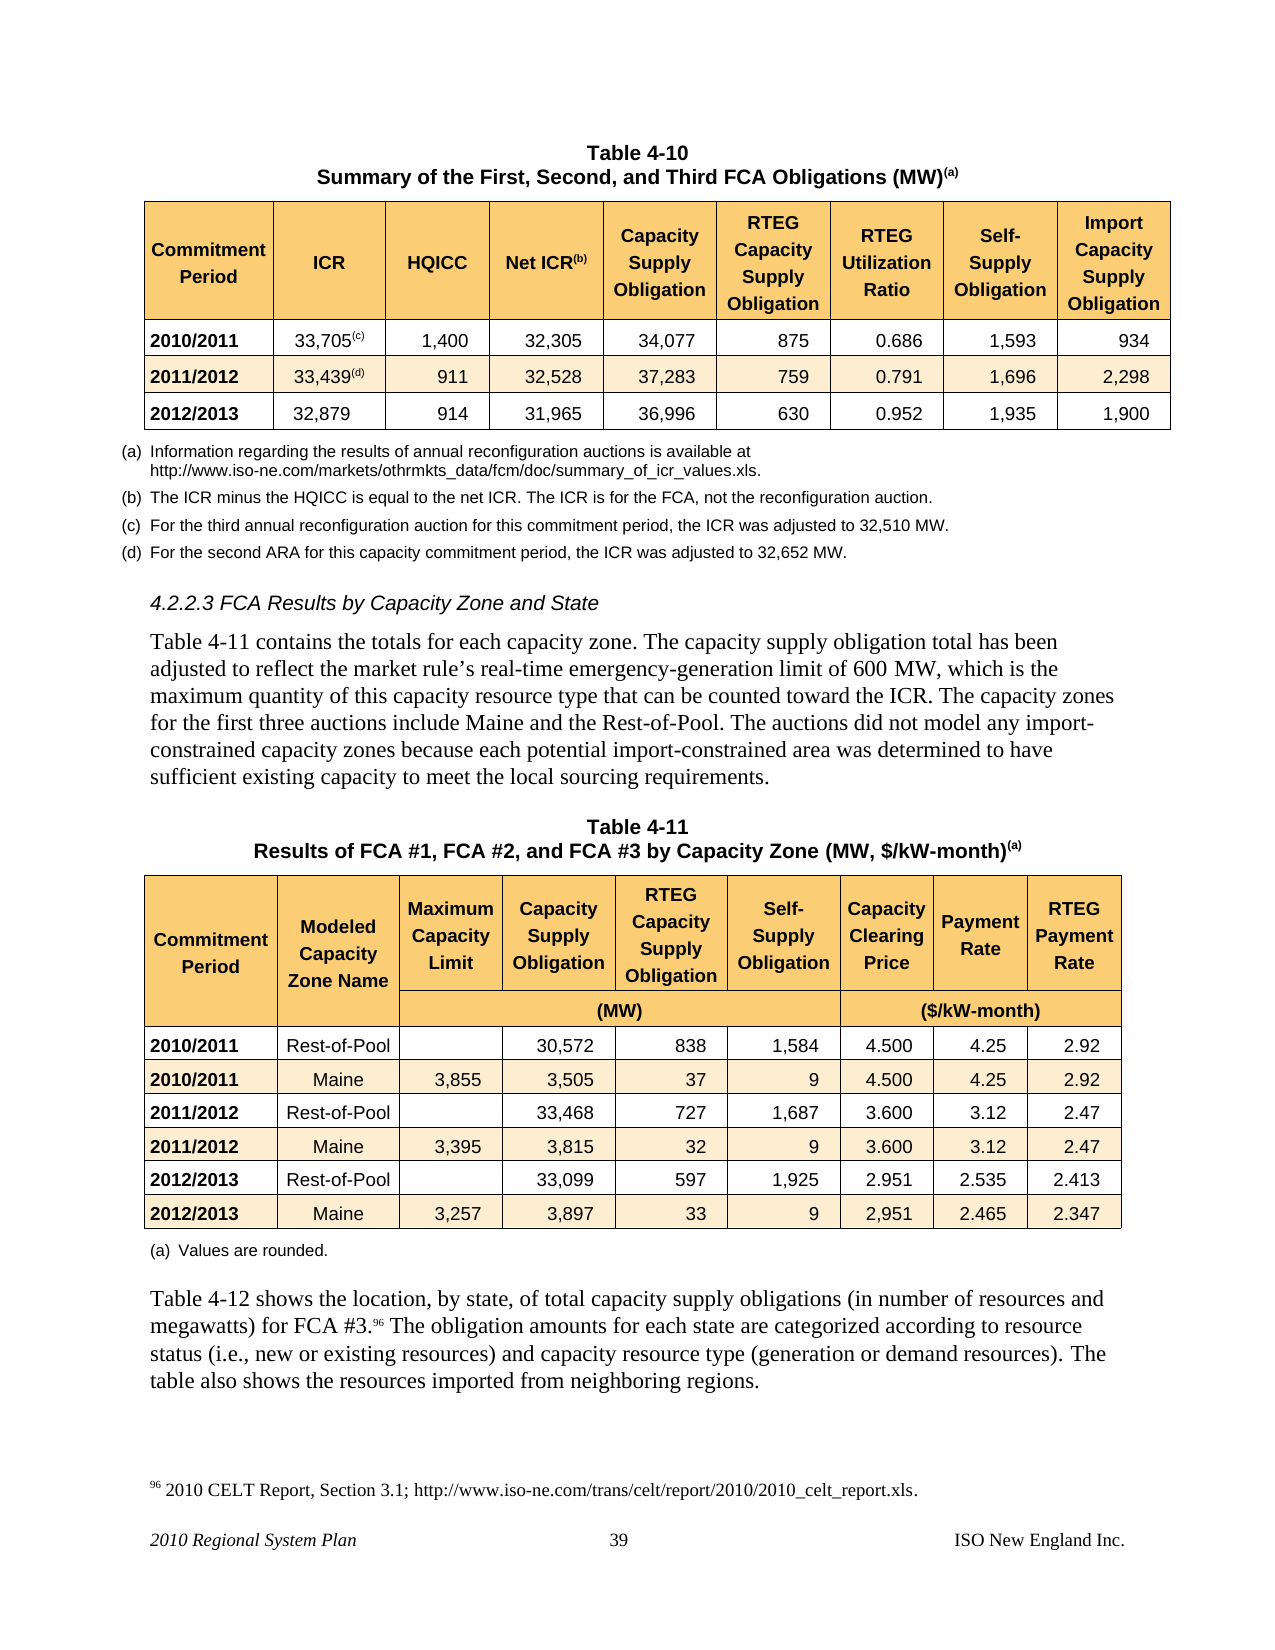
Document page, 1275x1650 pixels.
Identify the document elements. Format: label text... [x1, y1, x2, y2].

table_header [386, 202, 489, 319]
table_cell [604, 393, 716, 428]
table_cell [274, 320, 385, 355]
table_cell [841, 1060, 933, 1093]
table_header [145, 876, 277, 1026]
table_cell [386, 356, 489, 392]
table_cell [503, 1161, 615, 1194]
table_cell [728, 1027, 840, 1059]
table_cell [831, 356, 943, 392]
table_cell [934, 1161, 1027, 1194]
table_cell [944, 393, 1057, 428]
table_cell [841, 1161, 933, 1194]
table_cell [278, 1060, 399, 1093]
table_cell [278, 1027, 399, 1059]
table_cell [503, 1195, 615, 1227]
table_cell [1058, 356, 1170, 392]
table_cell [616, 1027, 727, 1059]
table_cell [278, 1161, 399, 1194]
list The ICR minus the HQICC is equal to the net ICR. The ICR is for the FCA, not the reconfiguration auction. [121, 488, 1155, 507]
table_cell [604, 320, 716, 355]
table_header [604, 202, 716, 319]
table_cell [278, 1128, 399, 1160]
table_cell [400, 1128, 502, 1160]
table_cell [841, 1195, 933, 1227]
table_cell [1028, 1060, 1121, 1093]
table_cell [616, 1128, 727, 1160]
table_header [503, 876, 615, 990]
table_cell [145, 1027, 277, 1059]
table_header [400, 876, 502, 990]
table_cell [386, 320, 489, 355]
list Information regarding the results of annual reconfiguration auctions is available at http://www.iso-ne.com/markets/othrmkts_data/fcm/doc/summary_of_icr_values.xls. [121, 442, 1155, 480]
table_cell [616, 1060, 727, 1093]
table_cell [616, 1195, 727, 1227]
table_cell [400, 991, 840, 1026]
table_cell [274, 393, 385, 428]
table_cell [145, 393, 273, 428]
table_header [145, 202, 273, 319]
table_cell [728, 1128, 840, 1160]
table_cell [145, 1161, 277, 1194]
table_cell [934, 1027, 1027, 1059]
list For the second ARA for this capacity commitment period, the ICR was adjusted to 32,652 MW. [121, 543, 1155, 562]
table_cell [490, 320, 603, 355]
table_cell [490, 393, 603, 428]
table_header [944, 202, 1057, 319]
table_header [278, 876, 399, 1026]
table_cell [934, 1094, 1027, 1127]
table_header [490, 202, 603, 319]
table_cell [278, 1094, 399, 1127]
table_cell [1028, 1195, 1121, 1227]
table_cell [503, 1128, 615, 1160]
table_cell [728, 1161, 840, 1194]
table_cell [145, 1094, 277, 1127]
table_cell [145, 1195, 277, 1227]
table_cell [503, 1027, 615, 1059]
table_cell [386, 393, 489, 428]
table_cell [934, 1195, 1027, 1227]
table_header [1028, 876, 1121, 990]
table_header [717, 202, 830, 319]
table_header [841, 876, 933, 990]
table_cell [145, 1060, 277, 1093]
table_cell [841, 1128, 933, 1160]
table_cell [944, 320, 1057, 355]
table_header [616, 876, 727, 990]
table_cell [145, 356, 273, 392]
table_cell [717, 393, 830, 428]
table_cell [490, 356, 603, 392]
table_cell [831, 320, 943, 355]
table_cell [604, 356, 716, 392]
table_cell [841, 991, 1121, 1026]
text (a) Values are rounded. [150, 1241, 1125, 1260]
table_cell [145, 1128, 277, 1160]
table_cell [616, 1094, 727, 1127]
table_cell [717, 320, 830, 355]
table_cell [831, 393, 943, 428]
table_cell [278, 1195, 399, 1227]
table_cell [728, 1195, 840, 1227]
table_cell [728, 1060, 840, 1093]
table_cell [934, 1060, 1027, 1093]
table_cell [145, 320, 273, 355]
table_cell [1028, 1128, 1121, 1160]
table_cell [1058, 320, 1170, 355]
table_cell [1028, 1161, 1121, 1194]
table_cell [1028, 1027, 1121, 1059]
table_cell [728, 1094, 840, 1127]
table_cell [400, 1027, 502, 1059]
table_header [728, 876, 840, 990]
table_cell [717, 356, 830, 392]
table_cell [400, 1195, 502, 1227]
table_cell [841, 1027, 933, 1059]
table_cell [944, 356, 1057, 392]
subtitle FCA Results by Capacity Zone and State [150, 587, 1125, 614]
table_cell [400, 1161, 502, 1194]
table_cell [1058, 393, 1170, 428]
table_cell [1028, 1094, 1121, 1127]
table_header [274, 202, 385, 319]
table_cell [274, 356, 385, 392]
list For the third annual reconfiguration auction for this commitment period, the ICR was adjusted to 32,510 MW. [121, 516, 1155, 535]
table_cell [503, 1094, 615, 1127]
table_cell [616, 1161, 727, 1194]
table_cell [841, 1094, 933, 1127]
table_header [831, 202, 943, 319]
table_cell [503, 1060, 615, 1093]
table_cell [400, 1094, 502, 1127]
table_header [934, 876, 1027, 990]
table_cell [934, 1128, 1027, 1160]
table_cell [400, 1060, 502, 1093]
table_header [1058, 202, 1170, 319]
